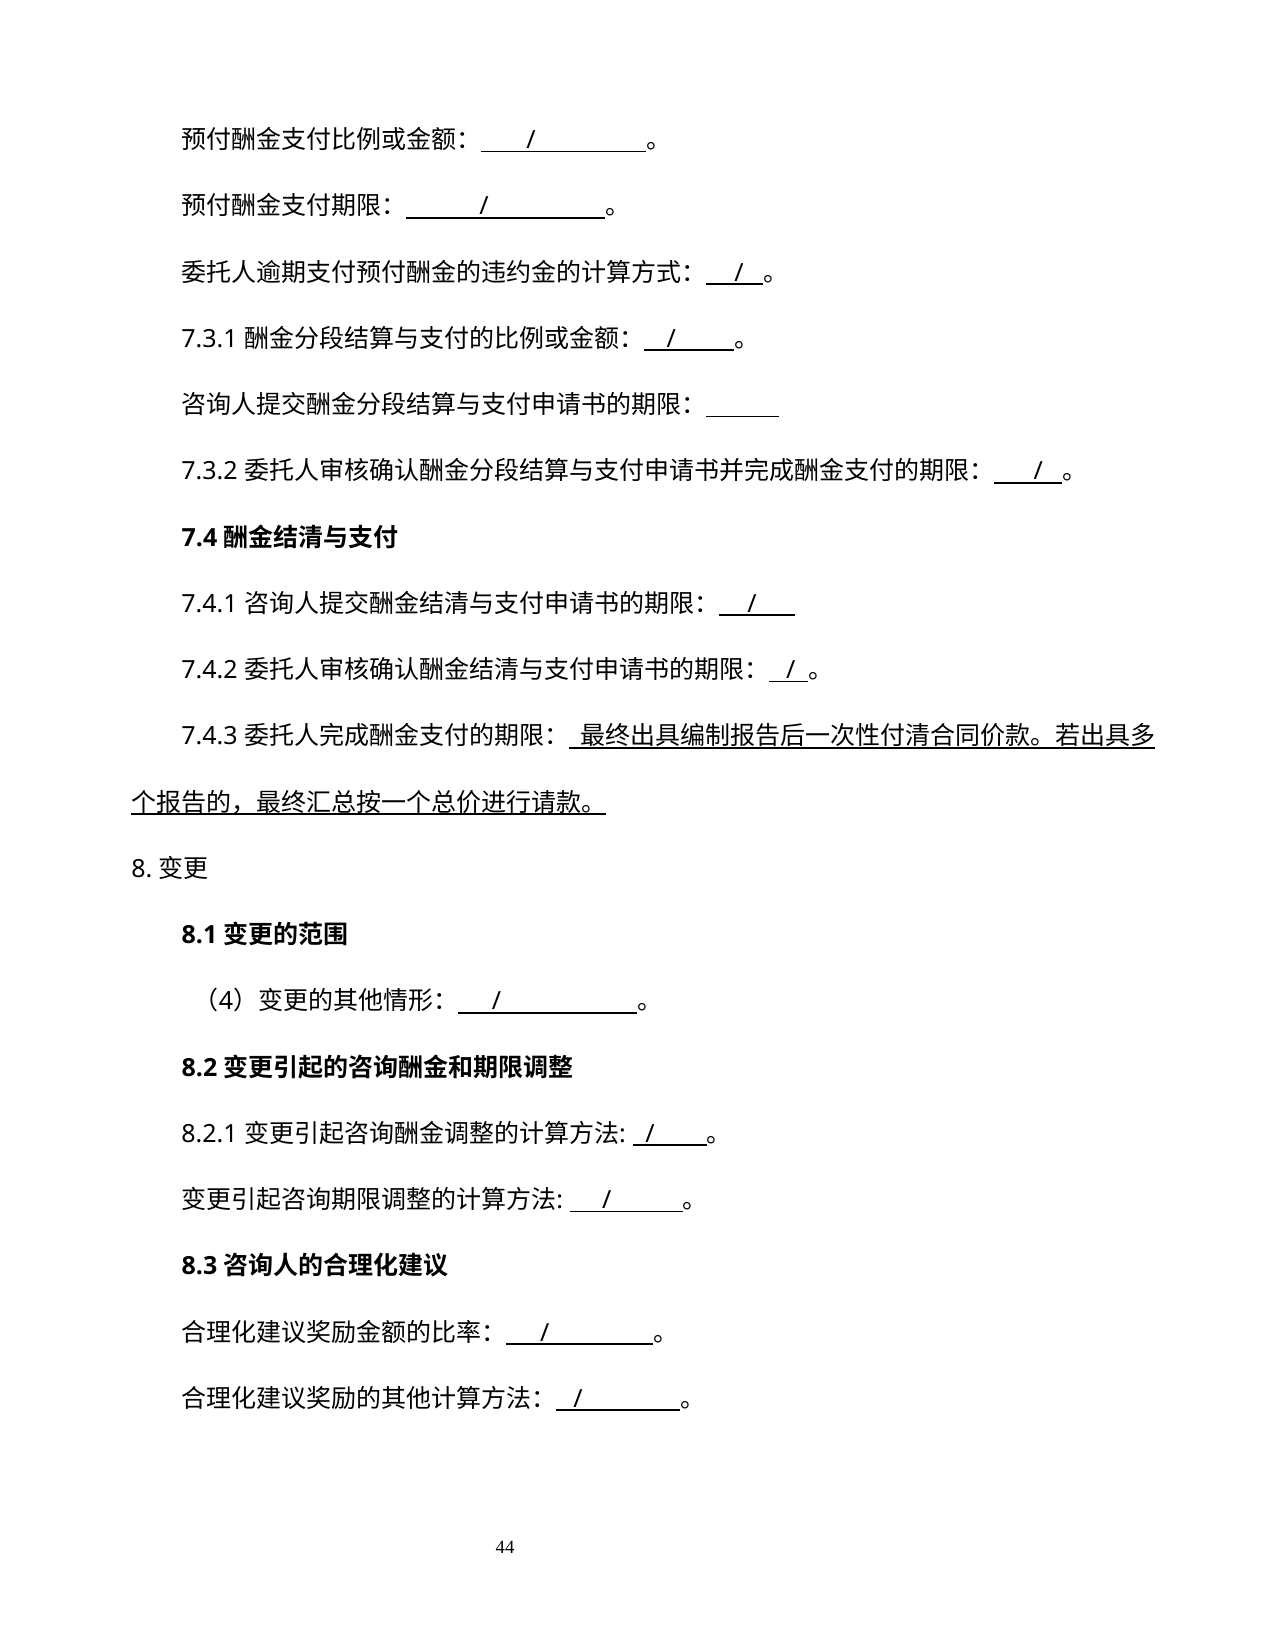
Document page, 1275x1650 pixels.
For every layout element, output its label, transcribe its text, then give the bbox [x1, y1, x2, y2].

text 8.1 变更的范围 [131, 899, 1160, 966]
text （4）变更的其他情形： / 。 [131, 966, 1160, 1032]
text 合理化建议奖励金额的比率： / 。 [131, 1297, 1160, 1363]
text 7.4.1 咨询人提交酬金结清与支付申请书的期限： / [131, 568, 1160, 634]
text 7.4.2 委托人审核确认酬金结清与支付申请书的期限： / 。 [131, 634, 1160, 701]
text 预付酬金支付比例或金额： / 。 [131, 104, 1160, 171]
text 咨询人提交酬金分段结算与支付申请书的期限： [131, 369, 1160, 436]
text 合理化建议奖励的其他计算方法： / 。 [131, 1363, 1160, 1429]
text 委托人逾期支付预付酬金的违约金的计算方式： / 。 [131, 237, 1160, 303]
text 8.3 咨询人的合理化建议 [131, 1231, 1160, 1297]
text 8.2.1 变更引起咨询酬金调整的计算方法: / 。 [131, 1098, 1160, 1164]
text 变更引起咨询期限调整的计算方法: / 。 [131, 1164, 1160, 1231]
subtitle 8. 变更 [131, 833, 1160, 899]
text 预付酬金支付期限： / 。 [131, 171, 1160, 237]
text 7.4.3 委托人完成酬金支付的期限： 最终出具编制报告后一次性付清合同价款。若出具多个报告的，最终汇总按一个总价进行请款。 [131, 701, 1160, 833]
text 8.2 变更引起的咨询酬金和期限调整 [131, 1032, 1160, 1098]
text 7.3.1 酬金分段结算与支付的比例或金额： / 。 [131, 303, 1160, 369]
text 7.3.2 委托人审核确认酬金分段结算与支付申请书并完成酬金支付的期限： / 。 [131, 436, 1160, 502]
text 7.4 酬金结清与支付 [131, 502, 1160, 568]
